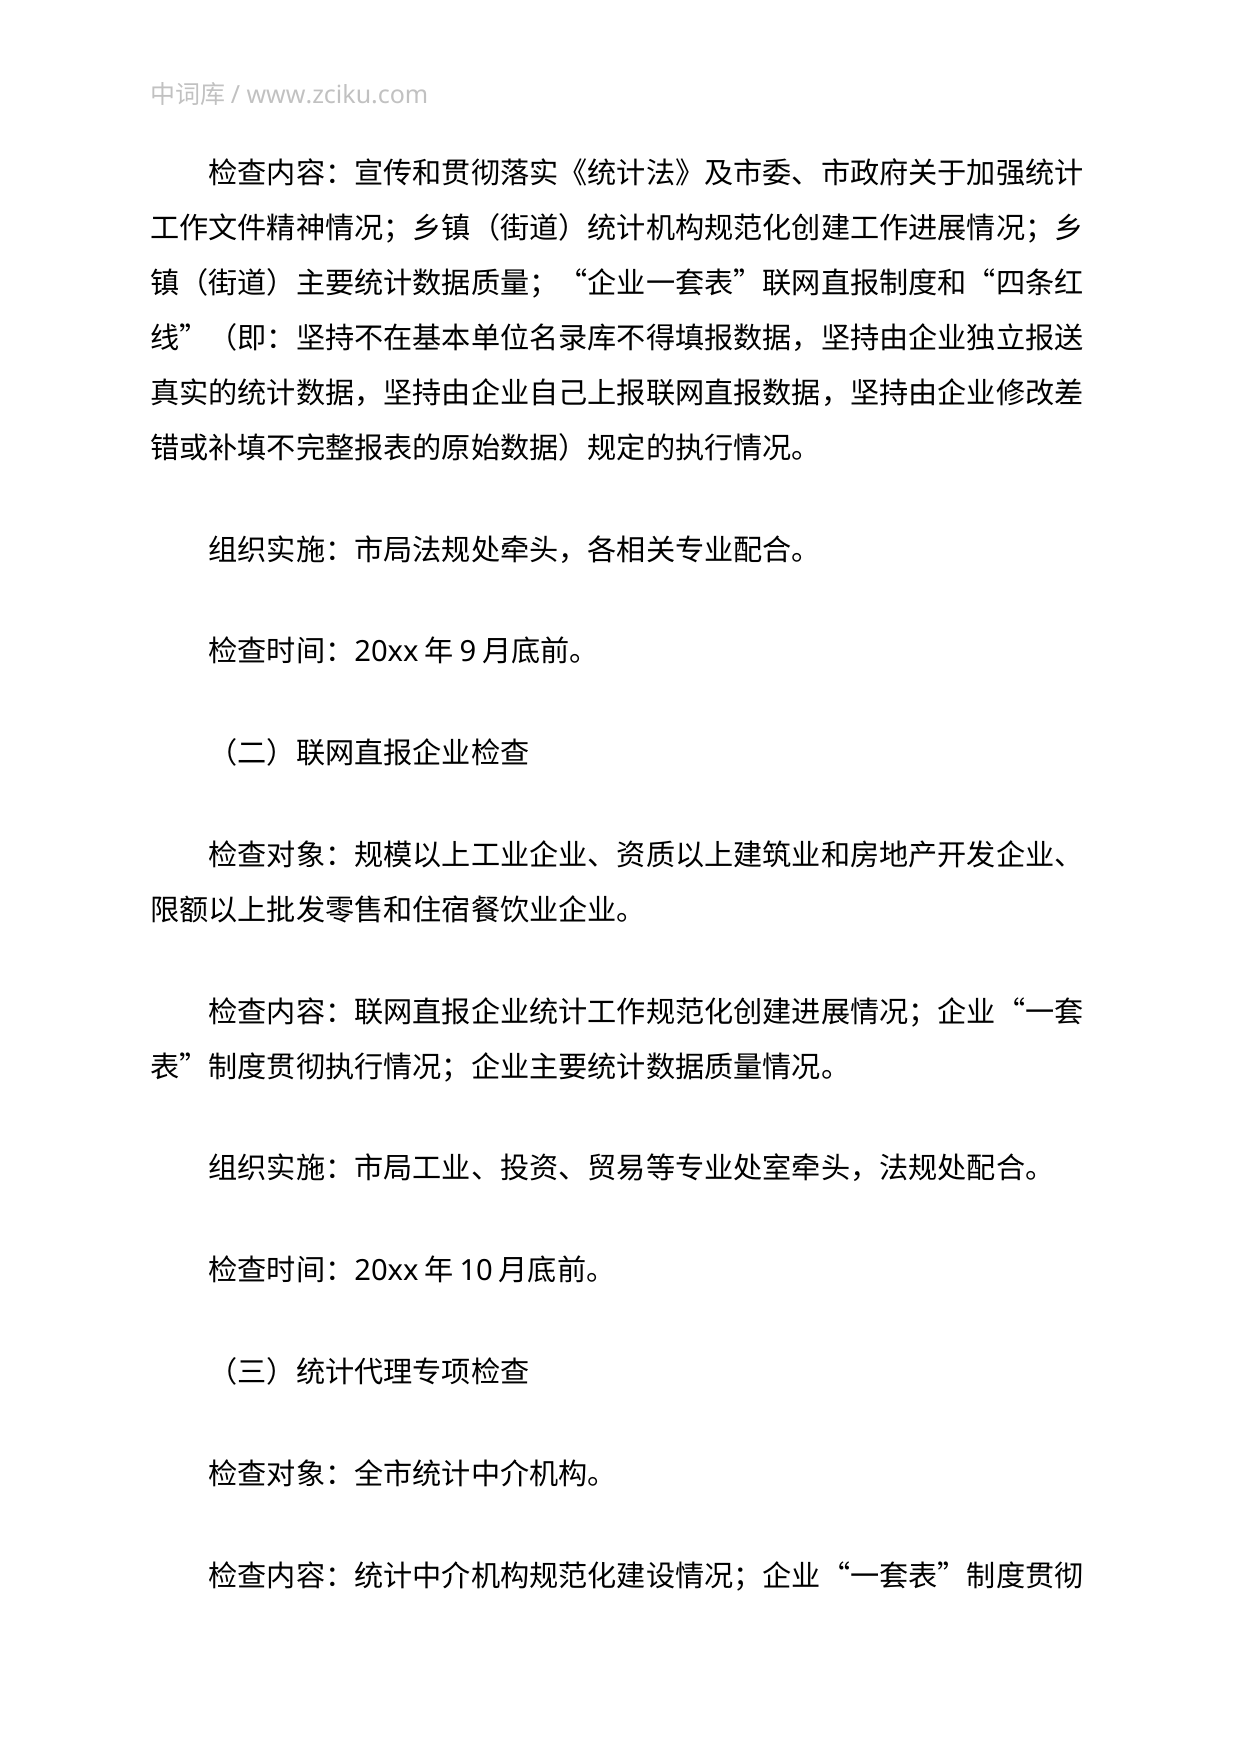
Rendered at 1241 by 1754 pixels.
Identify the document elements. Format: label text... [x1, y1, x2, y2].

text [150, 1552, 1090, 1595]
text 检查时间：20xx年9月底前。 [150, 628, 1090, 670]
text （三）统计代理专项检查 [150, 1349, 1090, 1391]
text 检查对象：规模以上工业企业、资质以上建筑业和房地产开发企业、限额以上批发零售和住宿餐饮业企业。 [150, 832, 1090, 929]
text 组织实施：市局法规处牵头，各相关专业配合。 [150, 526, 1090, 568]
text 检查时间：20xx年10月底前。 [150, 1247, 1090, 1289]
text 检查内容：联网直报企业统计工作规范化创建进展情况；企业“一套表”制度贯彻执行情况；企业主要统计数据质量情况。 [150, 988, 1090, 1086]
text 组织实施：市局工业、投资、贸易等专业处室牵头，法规处配合。 [150, 1145, 1090, 1187]
text 检查内容：宣传和贯彻落实《统计法》及市委、市政府关于加强统计工作文件精神情况；乡镇（街道）统计机构规范化创建工作进展情况；乡镇（街道）主要统计数据质量；“企业一套表”联网直报制度和“四条红线”（即：坚持不在基本单位名录库不得填报数据，坚持由企业独立报送真实的统计数据，坚持由企业自己上报联网直报数据，坚持由企业修改差错或补填不完整报表的原始数据）规定的执行情况。 [150, 150, 1090, 467]
text 检查对象：全市统计中介机构。 [150, 1451, 1090, 1493]
text （二）联网直报企业检查 [150, 730, 1090, 772]
